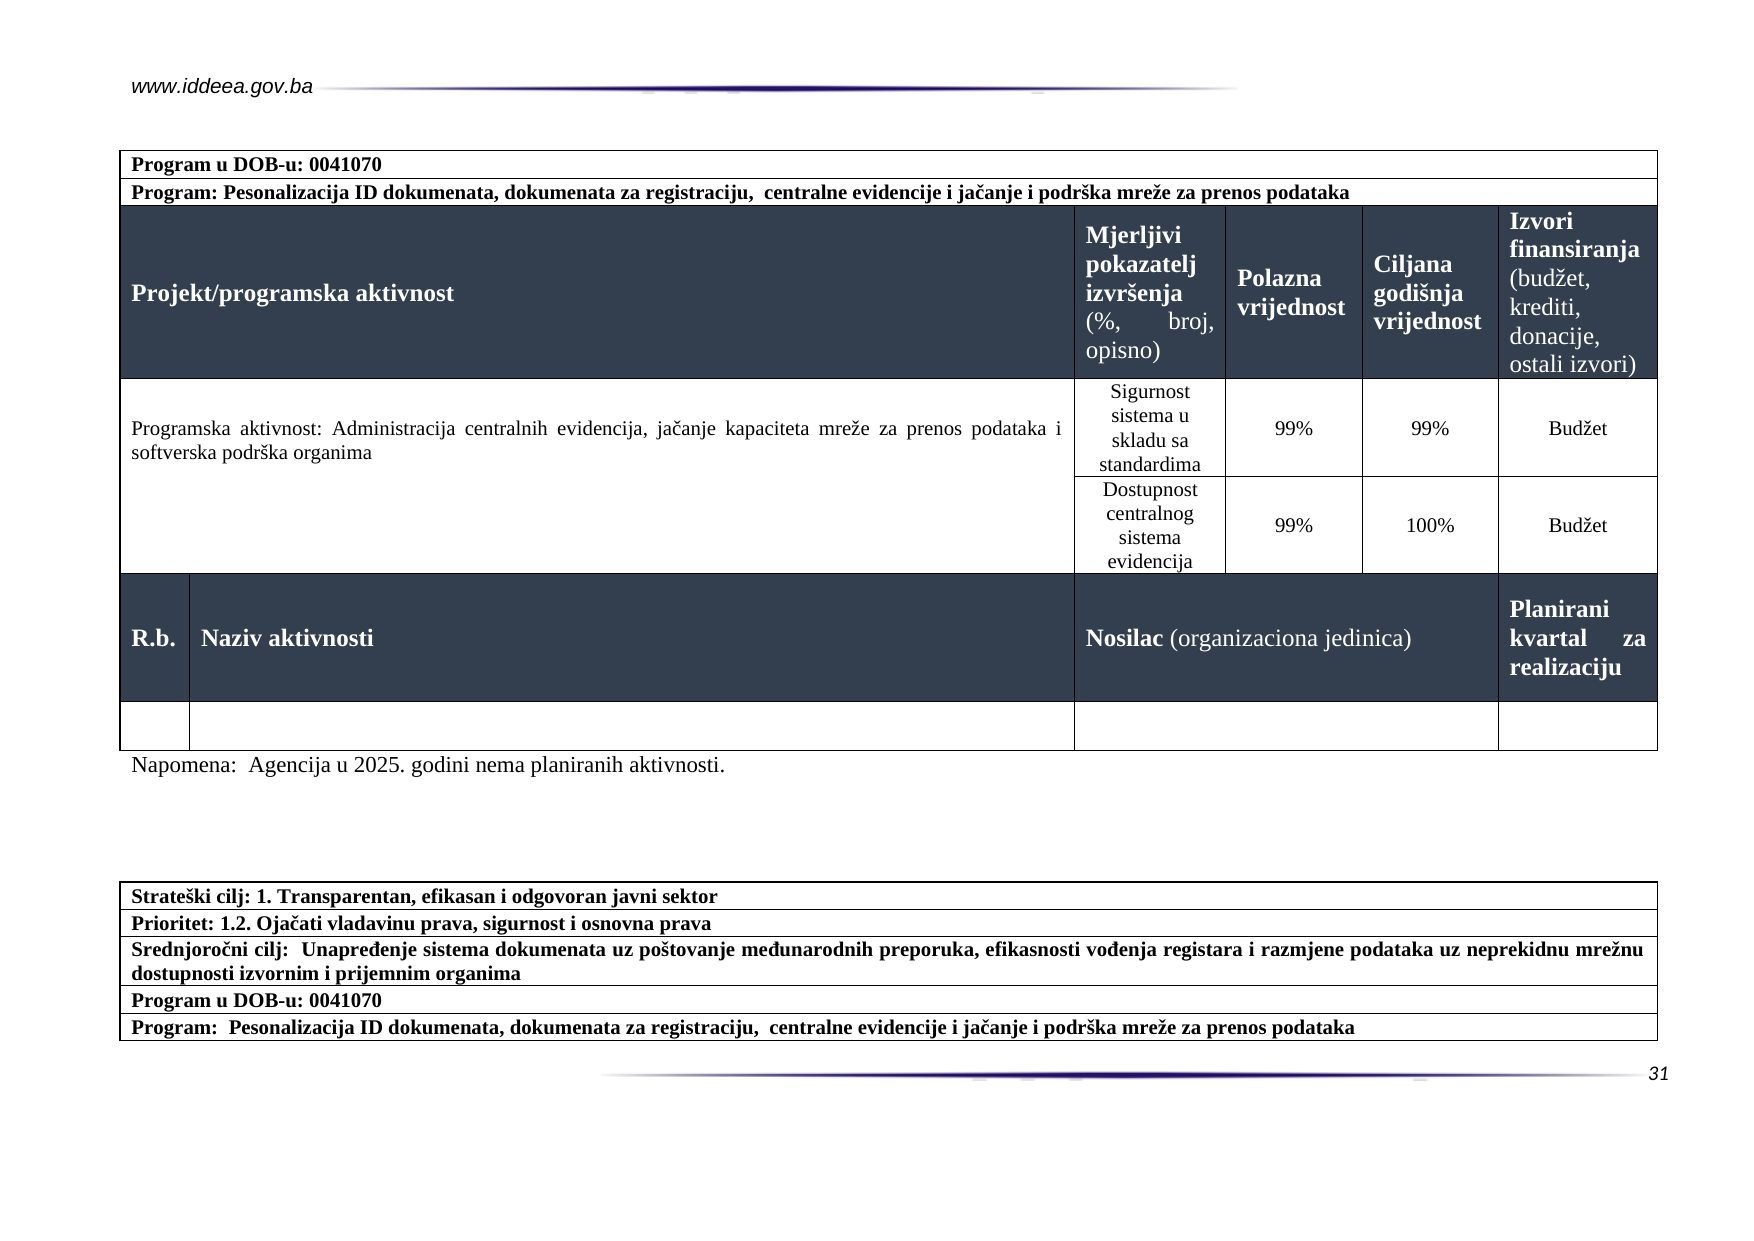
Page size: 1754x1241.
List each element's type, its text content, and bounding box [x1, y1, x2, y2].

table_cell Nosilac (organizaciona jedinica) [1075, 574, 1498, 701]
table_cell Sigurnost sistema u skladu sa standardima [1075, 379, 1225, 476]
picture [600, 1066, 1648, 1081]
text Napomena: Agencija u 2025. godini nema planiranih aktivnosti. [131, 751, 1669, 777]
table_cell Programska aktivnost: Administracija centralnih evidencija, jačanje kapaciteta mreže za prenos podataka i softverska podrška organima [121, 379, 1074, 573]
table_cell 99% [1363, 379, 1498, 476]
table_cell 99% [1226, 477, 1362, 573]
table_cell Planirani kvartal za realizaciju [1499, 574, 1657, 701]
table_cell Ciljana godišnja vrijednost [1363, 206, 1498, 378]
table_cell Program u DOB-u: 0041070 [121, 151, 1657, 177]
table_cell 100% [1363, 477, 1498, 573]
table_cell Program: Pesonalizacija ID dokumenata, dokumenata za registraciju, centralne evidencije i jačanje i podrška mreže za prenos podataka [121, 1014, 1657, 1040]
table_cell Dostupnost centralnog sistema evidencija [1075, 477, 1225, 573]
table_cell [121, 702, 189, 750]
table_cell Mjerljivi pokazatelj izvršenja (%, broj, opisno) [1075, 206, 1225, 378]
table_cell [1499, 702, 1657, 750]
table_cell Budžet [1499, 477, 1657, 573]
table_cell [190, 702, 1074, 750]
table_cell R.b. [121, 574, 189, 701]
table_cell Prioritet: 1.2. Ojačati vladavinu prava, sigurnost i osnovna prava [121, 910, 1657, 936]
table_cell [1075, 702, 1498, 750]
table_cell Izvori finansiranja (budžet, krediti, donacije, ostali izvori) [1499, 206, 1657, 378]
table_cell Polazna vrijednost [1226, 206, 1362, 378]
table_cell Program: Pesonalizacija ID dokumenata, dokumenata za registraciju, centralne evidencije i jačanje i podrška mreže za prenos podataka [121, 179, 1657, 205]
table_cell Program u DOB-u: 0041070 [121, 986, 1657, 1013]
table_cell Naziv aktivnosti [190, 574, 1074, 701]
table_cell Budžet [1499, 379, 1657, 476]
table_header Strateški cilj: 1. Transparentan, efikasan i odgovoran javni sektor [121, 883, 1657, 909]
picture [313, 80, 1238, 94]
table_cell Srednjoročni cilj: Unapređenje sistema dokumenata uz poštovanje međunarodnih preporuka, efikasnosti vođenja registara i razmjene podataka uz neprekidnu mrežnu dostupnosti izvornim i prijemnim organima [121, 937, 1657, 985]
table_cell 99% [1226, 379, 1362, 476]
table_cell Projekt/programska aktivnost [121, 206, 1074, 378]
